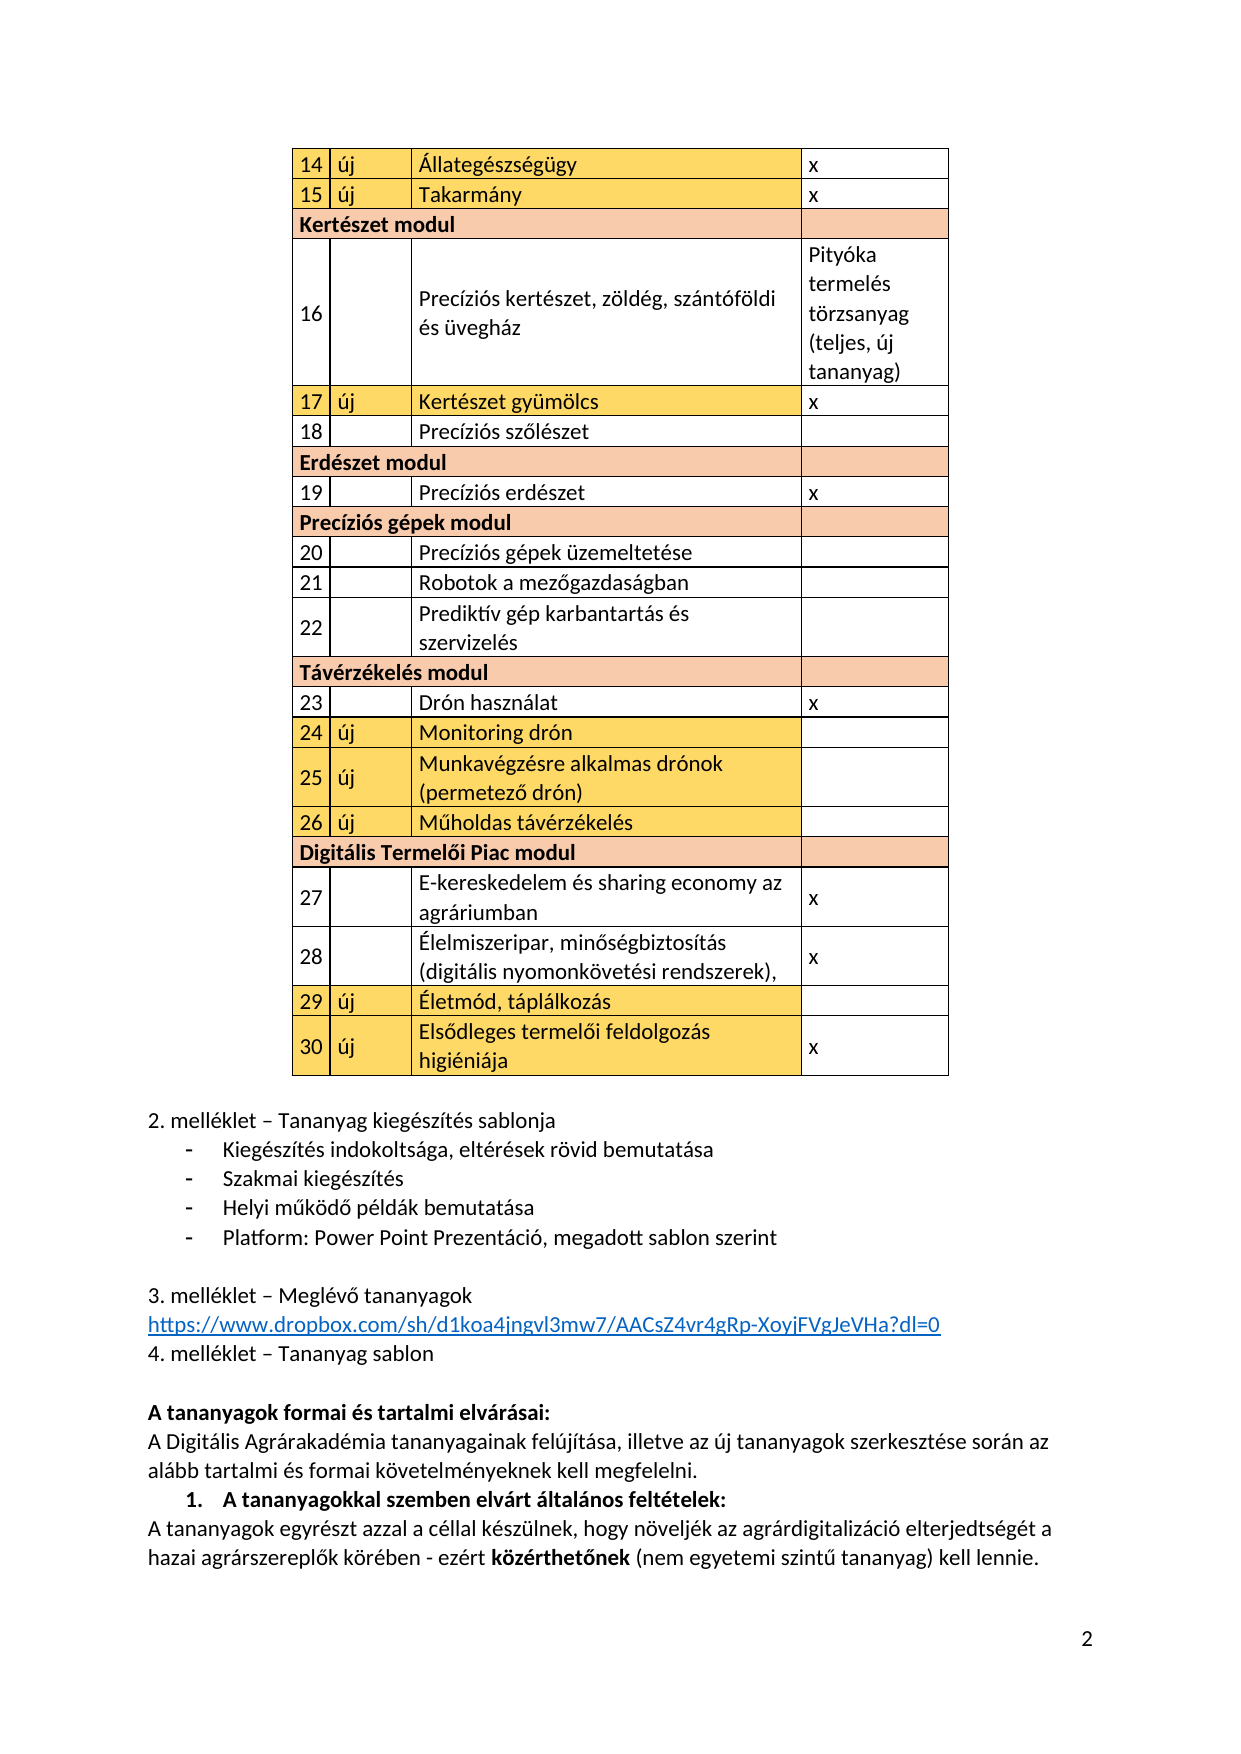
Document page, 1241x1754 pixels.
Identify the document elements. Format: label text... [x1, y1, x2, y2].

table_cell [802, 986, 948, 1015]
table_cell Robotok a mezőgazdaságban [412, 568, 801, 597]
list Platform: Power Point Prezentáció, megadott sablon szerint [185, 1222, 1093, 1251]
text A tananyagok egyrészt azzal a céllal készülnek, hogy növeljék az agrárdigitalizáció elterjedtségét a hazai agrárszereplők körében - ezért közérthetőnek (nem egyetemi szintű tananyag) kell lennie. [148, 1513, 1093, 1572]
table_cell 28 [293, 927, 329, 985]
list Szakmai kiegészítés [185, 1163, 1093, 1192]
table_cell Kertészet gyümölcs [412, 386, 801, 415]
table_cell Elsődleges termelői feldolgozás higiéniája [412, 1016, 801, 1075]
table_cell [331, 477, 411, 506]
table_cell új [331, 986, 411, 1015]
table_cell Precíziós gépek üzemeltetése [412, 537, 801, 566]
table_cell [802, 507, 948, 536]
table_cell 15 [293, 179, 329, 208]
table_cell [331, 927, 411, 985]
table_cell [802, 568, 948, 597]
table_cell [331, 416, 411, 446]
table_cell Állategészségügy [412, 149, 801, 178]
table_cell x [802, 477, 948, 506]
table_cell Pityóka termelés törzsanyag (teljes, új tananyag) [802, 239, 948, 385]
table_cell 18 [293, 416, 329, 446]
table_cell [331, 598, 411, 656]
table_cell [802, 416, 948, 446]
table_cell 19 [293, 477, 329, 506]
text 3. melléklet – Meglévő tananyagok [148, 1280, 1093, 1309]
table_cell új [331, 179, 411, 208]
table_cell [802, 209, 948, 238]
table_cell Precíziós erdészet [412, 477, 801, 506]
text A Digitális Agrárakadémia tananyagainak felújítása, illetve az új tananyagok szerkesztése során az alább tartalmi és formai követelményeknek kell megfelelni. [148, 1426, 1093, 1484]
list Helyi működő példák bemutatása [185, 1192, 1093, 1222]
table_cell Erdészet modul [293, 447, 801, 476]
table_cell [331, 239, 411, 385]
table_cell 23 [293, 687, 329, 716]
table_cell Élelmiszeripar, minőségbiztosítás (digitális nyomonkövetési rendszerek), [412, 927, 801, 985]
list Kiegészítés indokoltsága, eltérések rövid bemutatása [185, 1134, 1093, 1163]
table_cell [802, 807, 948, 836]
table_cell [802, 447, 948, 476]
table_cell Precíziós kertészet, zöldég, szántóföldi és üvegház [412, 239, 801, 385]
table_cell x [802, 149, 948, 178]
table_cell Műholdas távérzékelés [412, 807, 801, 836]
table_cell Precíziós gépek modul [293, 507, 801, 536]
table_cell 26 [293, 807, 329, 836]
table_cell 24 [293, 718, 329, 747]
text 4. melléklet – Tananyag sablon [148, 1338, 1093, 1367]
text A tananyagok formai és tartalmi elvárásai: [148, 1397, 1093, 1426]
table_cell x [802, 386, 948, 415]
table_cell 22 [293, 598, 329, 656]
table_cell [802, 598, 948, 656]
table_cell x [802, 179, 948, 208]
table_cell E-kereskedelem és sharing economy az agráriumban [412, 868, 801, 926]
table_cell [331, 568, 411, 597]
table_cell x [802, 687, 948, 716]
table_cell 20 [293, 537, 329, 566]
table_cell Kertészet modul [293, 209, 801, 238]
table_cell [802, 837, 948, 866]
table_cell Takarmány [412, 179, 801, 208]
table_cell új [331, 748, 411, 806]
table_cell új [331, 386, 411, 415]
table_cell 27 [293, 868, 329, 926]
list A tananyagokkal szemben elvárt általános feltételek: [185, 1484, 1093, 1513]
text 2. melléklet – Tananyag kiegészítés sablonja [148, 1105, 1093, 1134]
table_cell Precíziós szőlészet [412, 416, 801, 446]
table_cell [802, 537, 948, 566]
table_cell [331, 687, 411, 716]
table_cell Távérzékelés modul [293, 657, 801, 686]
text https://www.dropbox.com/sh/d1koa4jngvl3mw7/AACsZ4vr4gRp-XoyjFVgJeVHa?dl=0 [148, 1309, 1093, 1338]
table_cell új [331, 807, 411, 836]
table_cell x [802, 868, 948, 926]
table_cell Prediktív gép karbantartás és szervizelés [412, 598, 801, 656]
table_cell Digitális Termelői Piac modul [293, 837, 801, 866]
table_cell x [802, 927, 948, 985]
table_cell Monitoring drón [412, 718, 801, 747]
table_cell új [331, 718, 411, 747]
table_cell 29 [293, 986, 329, 1015]
table_cell 25 [293, 748, 329, 806]
table_cell Drón használat [412, 687, 801, 716]
table_cell [802, 718, 948, 747]
table_cell x [802, 1016, 948, 1075]
table_cell 30 [293, 1016, 329, 1075]
table_cell [331, 868, 411, 926]
table_cell Életmód, táplálkozás [412, 986, 801, 1015]
table_cell 14 [293, 149, 329, 178]
table_cell 16 [293, 239, 329, 385]
table_cell [802, 657, 948, 686]
table_cell Munkavégzésre alkalmas drónok (permetező drón) [412, 748, 801, 806]
table_cell új [331, 1016, 411, 1075]
table_cell új [331, 149, 411, 178]
table_cell 17 [293, 386, 329, 415]
table_cell [331, 537, 411, 566]
table_cell 21 [293, 568, 329, 597]
table_cell [802, 748, 948, 806]
